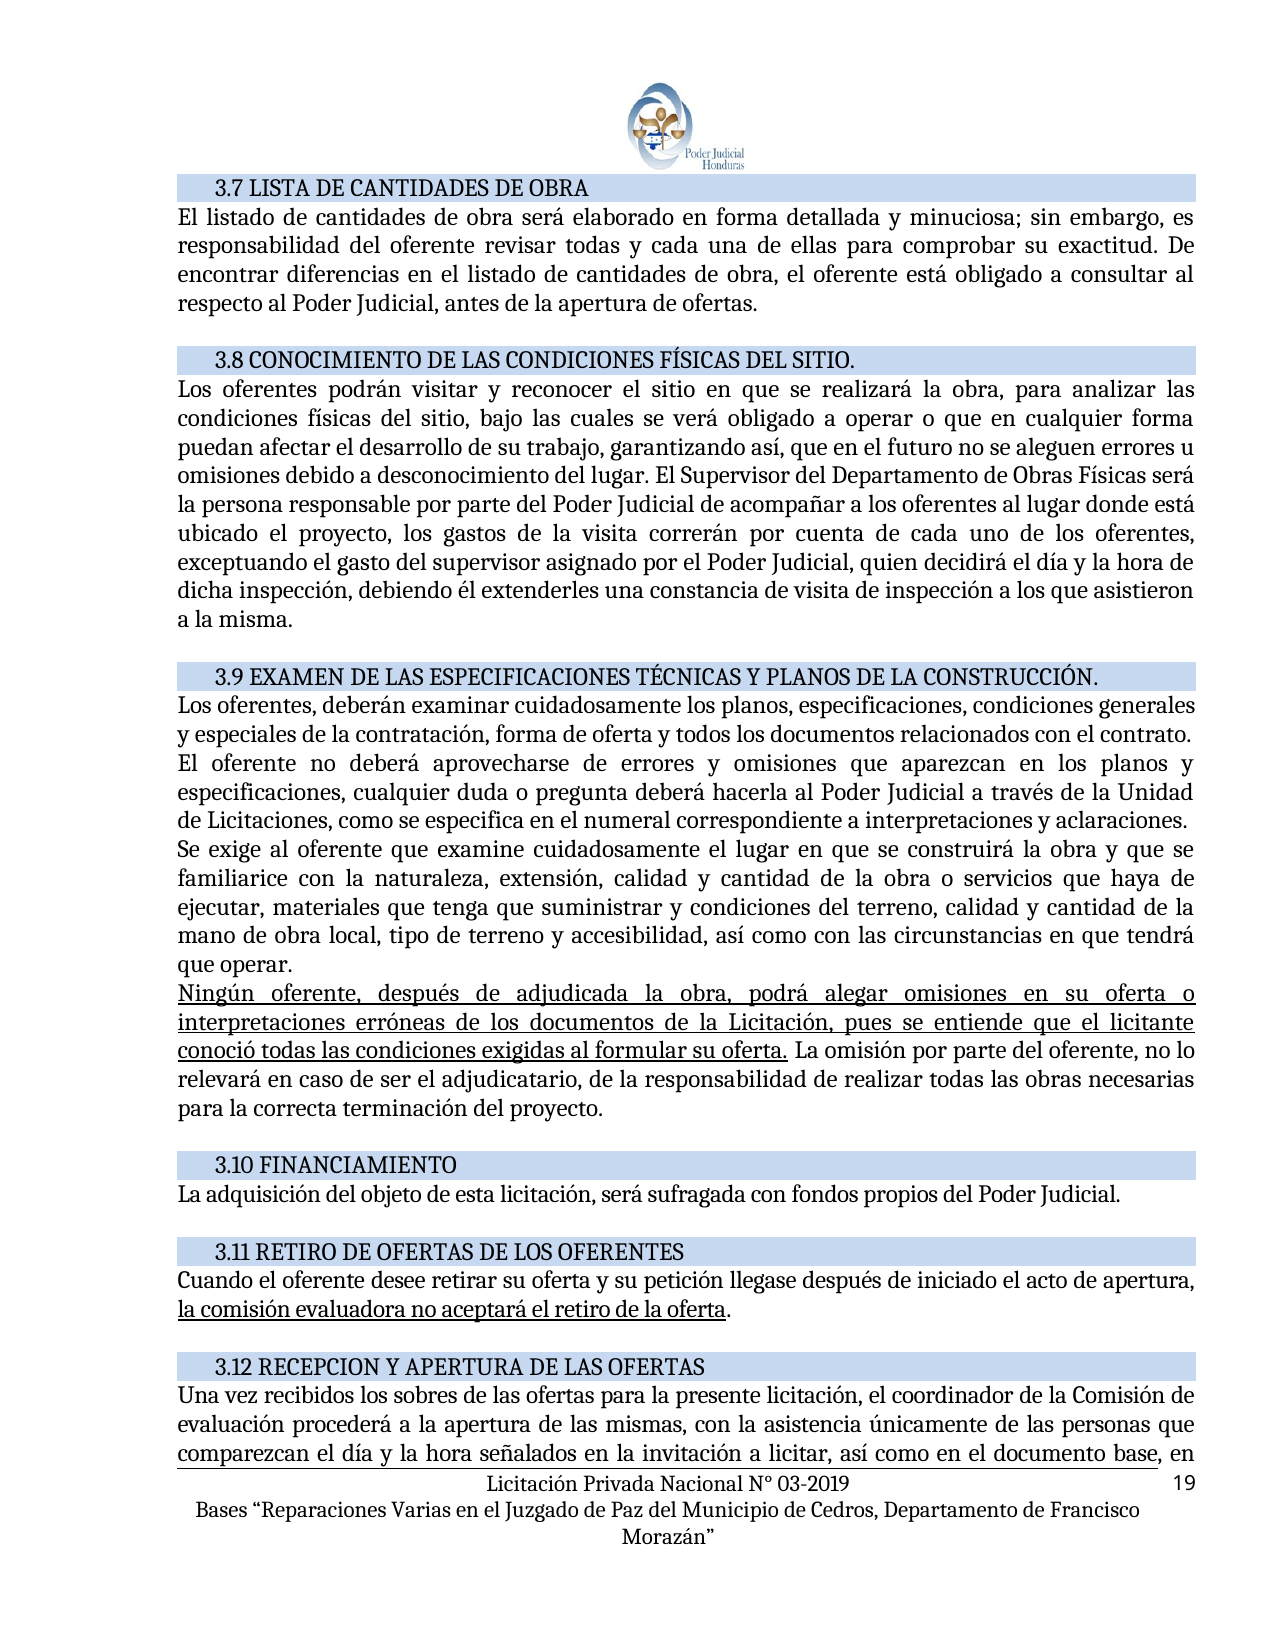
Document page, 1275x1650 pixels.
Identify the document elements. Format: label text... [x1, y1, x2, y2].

text Cuando el oferente desee retirar su oferta y su petición llegase después de iniciado el acto de apertura, la comisión evaluadora no aceptará el retiro de la oferta. [177, 1266, 1196, 1324]
text Los oferentes podrán visitar y reconocer el sitio en que se realizará la obra, para analizar las condiciones físicas del sitio, bajo las cuales se verá obligado a operar o que en cualquier forma puedan afectar el desarrollo de su trabajo, garantizando así, que en el futuro no se aleguen errores u omisiones debido a desconocimiento del lugar. El Supervisor del Departamento de Obras Físicas será la persona responsable por parte del Poder Judicial de acompañar a los oferentes al lugar donde está ubicado el proyecto, los gastos de la visita correrán por cuenta de cada uno de los oferentes, exceptuando el gasto del supervisor asignado por el Poder Judicial, quien decidirá el día y la hora de dicha inspección, debiendo él extenderles una constancia de visita de inspección a los que asistieron a la misma. [177, 375, 1196, 634]
subtitle 3.12 RECEPCION Y APERTURA DE LAS OFERTAS [177, 1352, 1196, 1381]
text Ningún oferente, después de adjudicada la obra, podrá alegar omisiones en su oferta o interpretaciones erróneas de los documentos de la Licitación, pues se entiende que el licitante conoció todas las condiciones exigidas al formular su oferta. La omisión por parte del oferente, no lo relevará en caso de ser el adjudicatario, de la responsabilidad de realizar todas las obras necesarias para la correcta terminación del proyecto. [177, 1004, 1196, 1122]
text El oferente no deberá aprovecharse de errores y omisiones que aparezcan en los planos y especificaciones, cualquier duda o pregunta deberá hacerla al Poder Judicial a través de la Unidad de Licitaciones, como se especifica en el numeral correspondiente a interpretaciones y aclaraciones. [177, 749, 1196, 835]
text La adquisición del objeto de esta licitación, será sufragada con fondos propios del Poder Judicial. [177, 1180, 1196, 1209]
subtitle 3.10 FINANCIAMIENTO [177, 1151, 1196, 1180]
subtitle 3.9 EXAMEN DE LAS ESPECIFICACIONES TÉCNICAS Y PLANOS DE LA CONSTRUCCIÓN. [177, 662, 1196, 691]
picture [621, 73, 752, 174]
text Se exige al oferente que examine cuidadosamente el lugar en que se construirá la obra y que se familiarice con la naturaleza, extensión, calidad y cantidad de la obra o servicios que haya de ejecutar, materiales que tenga que suministrar y condiciones del terreno, calidad y cantidad de la mano de obra local, tipo de terreno y accesibilidad, así como con las circunstancias en que tendrá que operar. [177, 835, 1196, 979]
subtitle 3.11 RETIRO DE OFERTAS DE LOS OFERENTES [177, 1237, 1196, 1266]
text Los oferentes, deberán examinar cuidadosamente los planos, especificaciones, condiciones generales y especiales de la contratación, forma de oferta y todos los documentos relacionados con el contrato. [177, 691, 1196, 749]
text El listado de cantidades de obra será elaborado en forma detallada y minuciosa; sin embargo, es responsabilidad del oferente revisar todas y cada una de ellas para comprobar su exactitud. De encontrar diferencias en el listado de cantidades de obra, el oferente está obligado a consultar al respecto al Poder Judicial, antes de la apertura de ofertas. [177, 202, 1196, 317]
subtitle 3.7 LISTA DE CANTIDADES DE OBRA [177, 174, 1196, 202]
subtitle 3.8 CONOCIMIENTO DE LAS CONDICIONES FÍSICAS DEL SITIO. [177, 346, 1196, 375]
